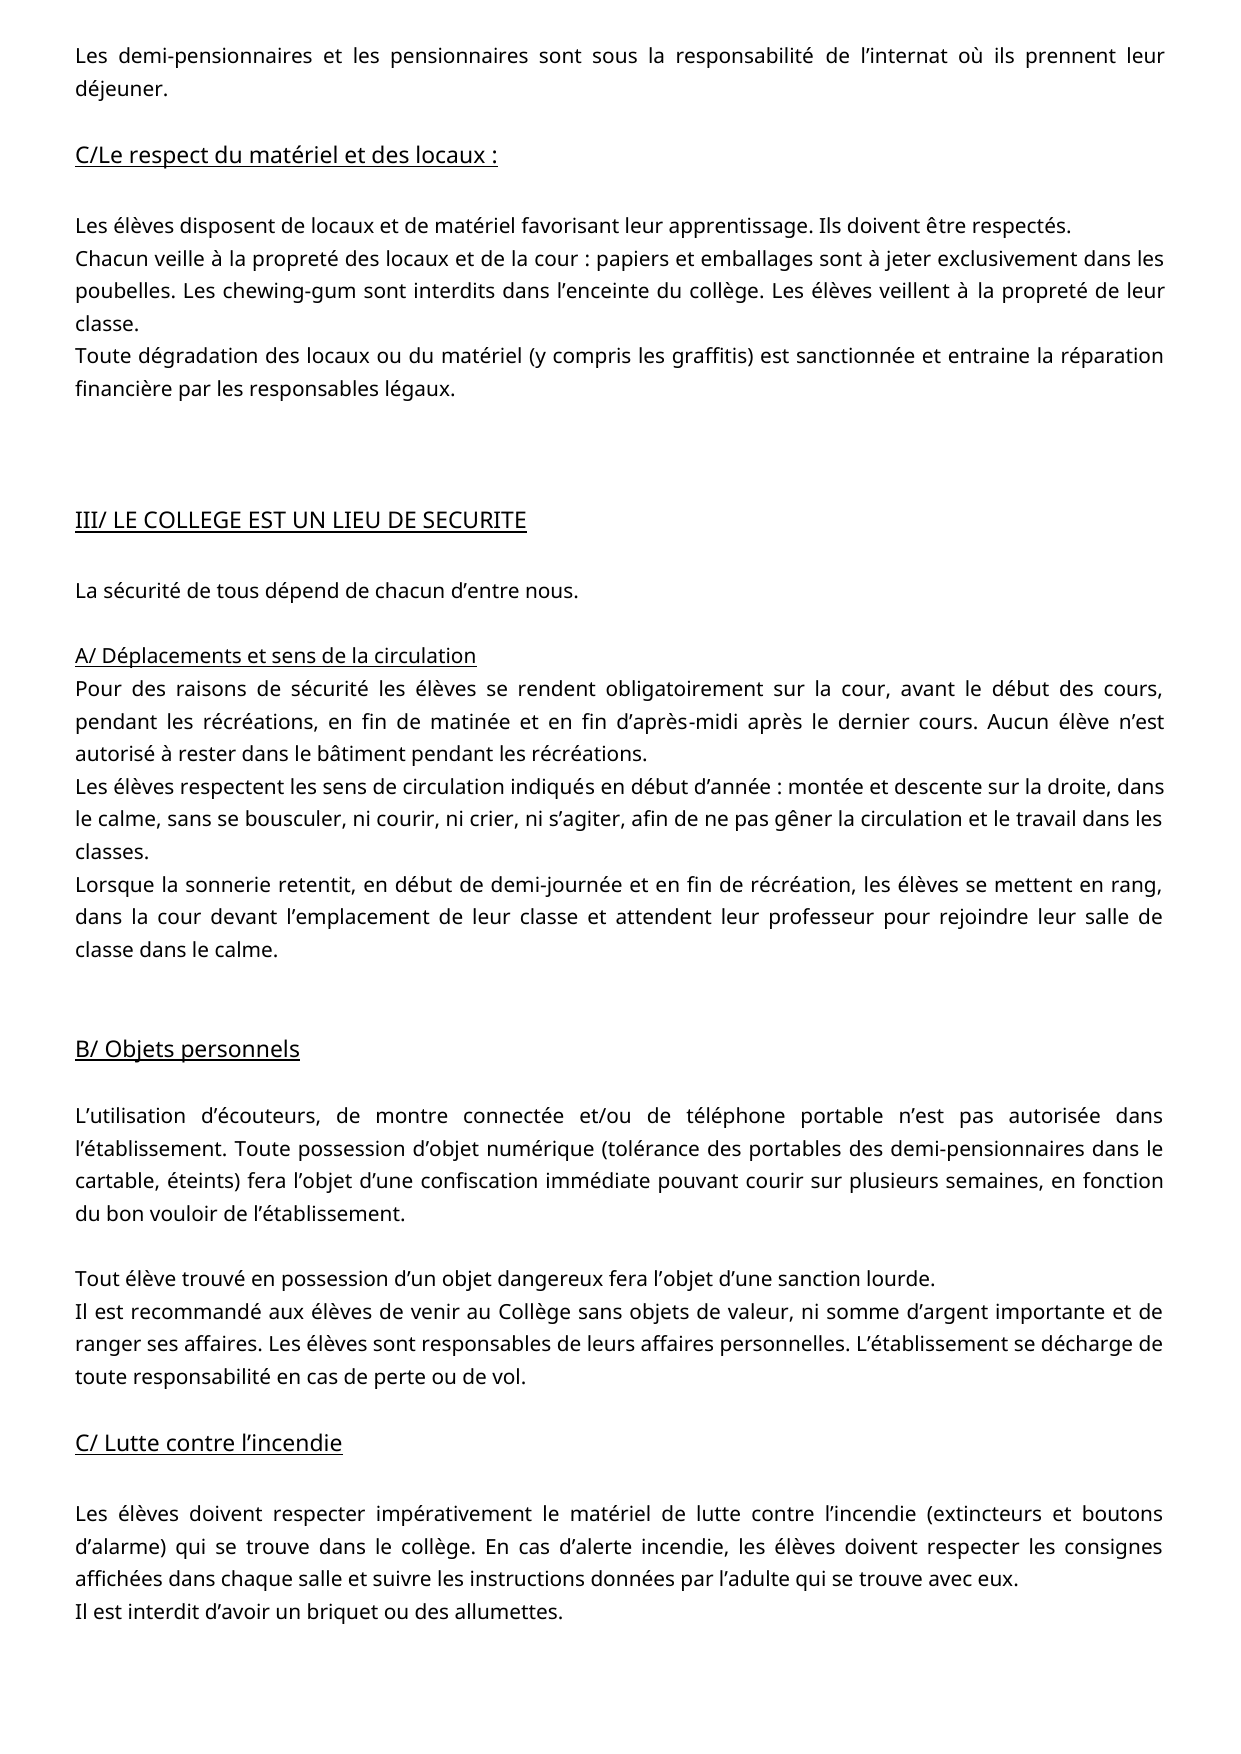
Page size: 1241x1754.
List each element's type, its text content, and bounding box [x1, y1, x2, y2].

text Les élèves disposent de locaux et de matériel favorisant leur apprentissage. Ils doivent être respectés. [75, 211, 1165, 239]
text Pour des raisons de sécurité les élèves se rendent obligatoirement sur la cour, avant le début des cours, pendant les récréations, en fin de matinée et en fin d’après-midi après le dernier cours. Aucun élève n’est autorisé à rester dans le bâtiment pendant les récréations. [75, 674, 1165, 768]
text Chacun veille à la propreté des locaux et de la cour : papiers et emballages sont à jeter exclusivement dans les poubelles. Les chewing-gum sont interdits dans l’enceinte du collège. Les élèves veillent à la propreté de leur classe. [75, 244, 1165, 337]
text L’utilisation d’écouteurs, de montre connectée et/ou de téléphone portable n’est pas autorisée dans l’établissement. Toute possession d’objet numérique (tolérance des portables des demi-pensionnaires dans le cartable, éteints) fera l’objet d’une confiscation immédiate pouvant courir sur plusieurs semaines, en fonction du bon vouloir de l’établissement. [75, 1101, 1165, 1228]
text La sécurité de tous dépend de chacun d’entre nous. [75, 576, 1165, 605]
text C/ Lutte contre l’incendie [75, 1427, 1165, 1459]
text III/ LE COLLEGE EST UN LIEU DE SECURITE [75, 504, 1165, 536]
text C/Le respect du matériel et des locaux : [75, 139, 1165, 170]
text A/ Déplacements et sens de la circulation [75, 642, 1165, 670]
text Tout élève trouvé en possession d’un objet dangereux fera l’objet d’une sanction lourde. [75, 1264, 1165, 1293]
text Les élèves respectent les sens de circulation indiqués en début d’année : montée et descente sur la droite, dans le calme, sans se bousculer, ni courir, ni crier, ni s’agiter, afin de ne pas gêner la circulation et le travail dans les classes. [75, 772, 1165, 866]
text B/ Objets personnels [75, 1033, 1165, 1064]
text Il est interdit d’avoir un briquet ou des allumettes. [75, 1597, 1165, 1626]
text Les demi-pensionnaires et les pensionnaires sont sous la responsabilité de l’internat où ils prennent leur déjeuner. [75, 41, 1165, 102]
text Toute dégradation des locaux ou du matériel (y compris les graffitis) est sanctionnée et entraine la réparation financière par les responsables légaux. [75, 341, 1165, 402]
text Il est recommandé aux élèves de venir au Collège sans objets de valeur, ni somme d’argent importante et de ranger ses affaires. Les élèves sont responsables de leurs affaires personnelles. L’établissement se décharge de toute responsabilité en cas de perte ou de vol. [75, 1297, 1165, 1391]
text Les élèves doivent respecter impérativement le matériel de lutte contre l’incendie (extincteurs et boutons d’alarme) qui se trouve dans le collège. En cas d’alerte incendie, les élèves doivent respecter les consignes affichées dans chaque salle et suivre les instructions données par l’adulte qui se trouve avec eux. [75, 1499, 1165, 1593]
text Lorsque la sonnerie retentit, en début de demi-journée et en fin de récréation, les élèves se mettent en rang, dans la cour devant l’emplacement de leur classe et attendent leur professeur pour rejoindre leur salle de classe dans le calme. [75, 870, 1165, 963]
